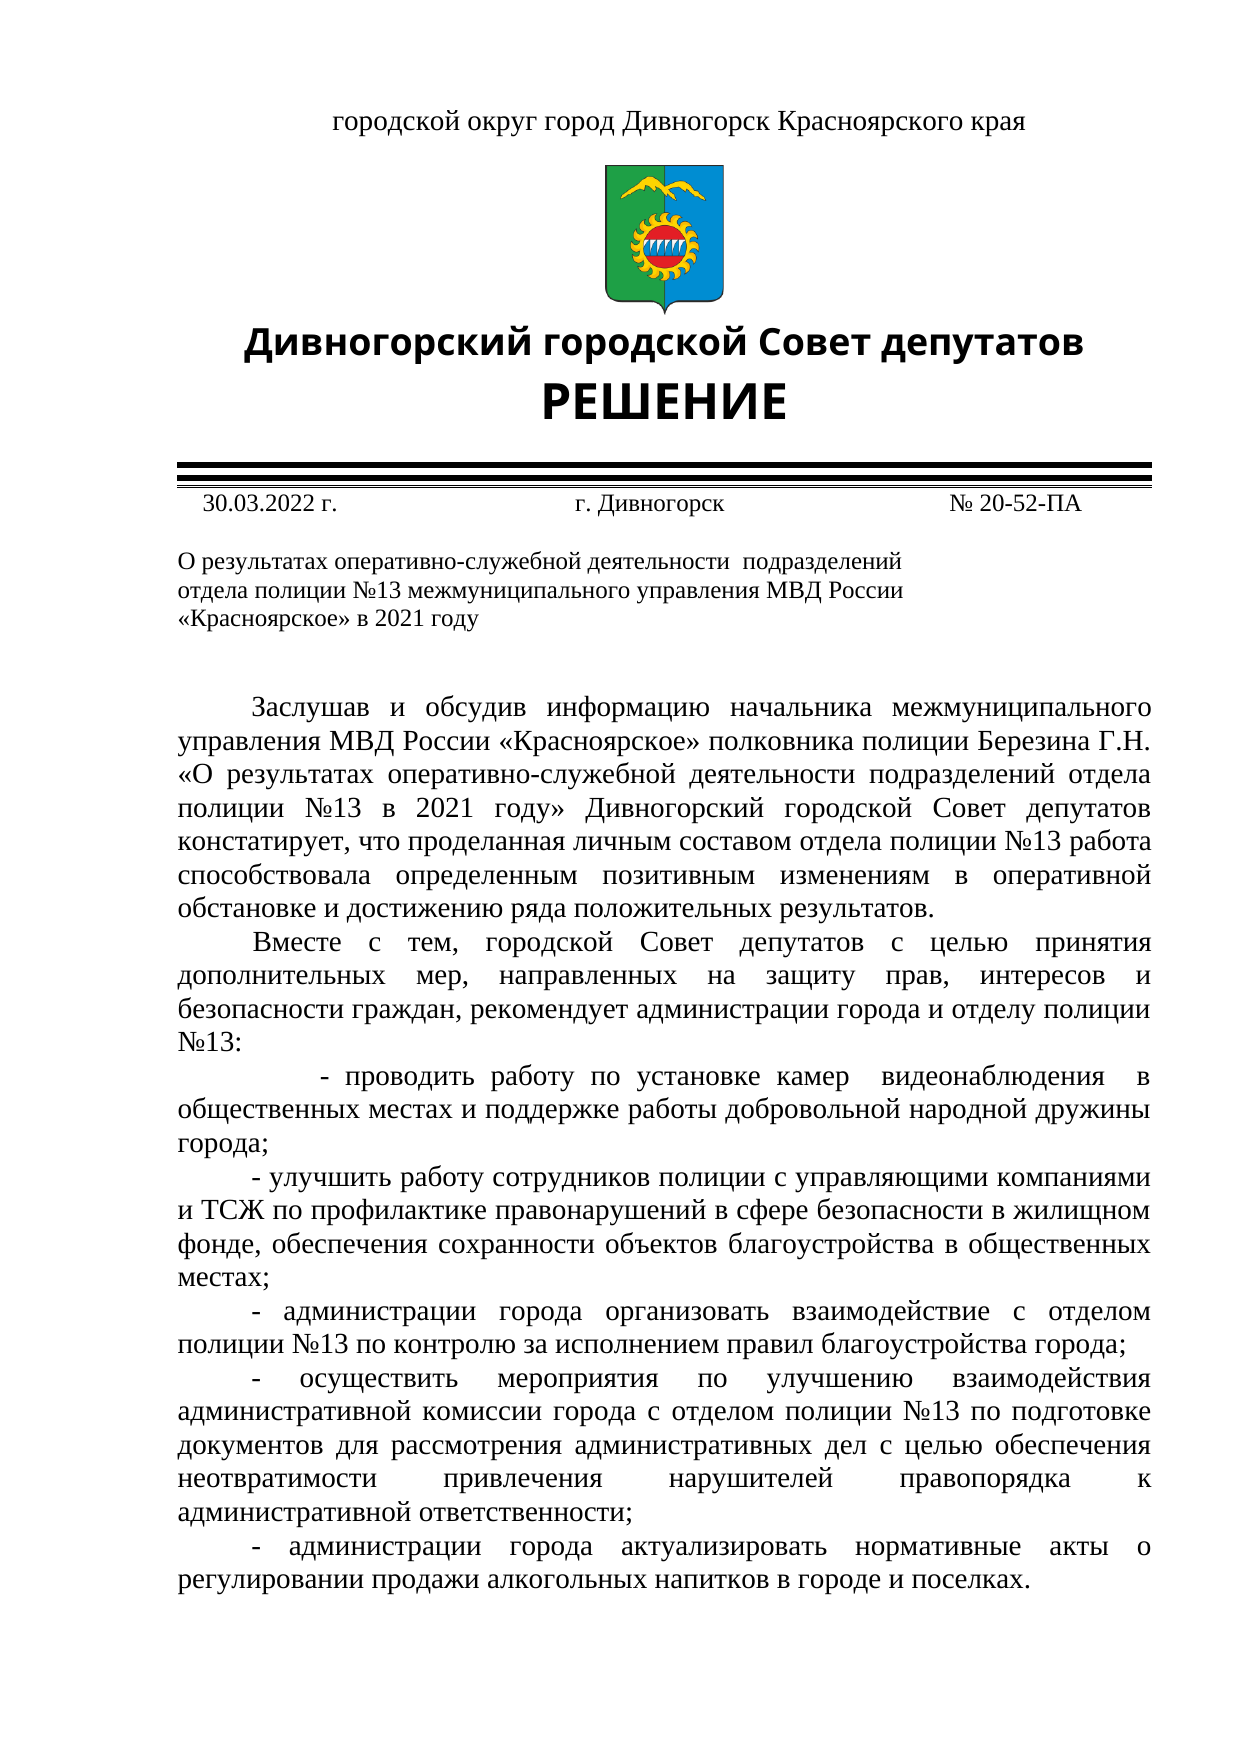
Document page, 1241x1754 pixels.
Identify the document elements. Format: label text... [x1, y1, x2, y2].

text РЕШЕНИЕ [177, 366, 1152, 434]
text О результатах оперативно-служебной деятельности подразделений [177, 546, 1152, 575]
text - осуществить мероприятия по улучшению взаимодействия административной комиссии города с отделом полиции №13 по подготовке документов для рассмотрения административных дел с целью обеспечения неотвратимости привлечения нарушителей правопорядка к административной ответственности; [177, 1360, 1152, 1528]
text Вместе с тем, городской Совет депутатов с целью принятия дополнительных мер, направленных на защиту прав, интересов и безопасности граждан, рекомендует администрации города и отделу полиции №13: [177, 924, 1152, 1058]
text - проводить работу по установке камер видеонаблюдения в общественных местах и поддержке работы добровольной народной дружины города; [177, 1058, 1152, 1159]
picture [605, 165, 724, 315]
text - улучшить работу сотрудников полиции с управляющими компаниями и ТСЖ по профилактике правонарушений в сфере безопасности в жилищном фонде, обеспечения сохранности объектов благоустройства в общественных местах; [177, 1159, 1152, 1293]
text - администрации города организовать взаимодействие с отделом полиции №13 по контролю за исполнением правил благоустройства города; [177, 1293, 1152, 1360]
text городской округ город Дивногорск Красноярского края [177, 103, 1152, 137]
text - администрации города актуализировать нормативные акты о регулировании продажи алкогольных напитков в городе и поселках. [177, 1528, 1152, 1595]
text Дивногорский городской Совет депутатов [177, 315, 1152, 366]
text «Красноярское» в 2021 году [177, 603, 1152, 632]
text 30.03.2022 г. г. Дивногорск № 20-52-ПА [177, 488, 1152, 517]
text отдела полиции №13 межмуниципального управления МВД России [177, 575, 1152, 603]
text Заслушав и обсудив информацию начальника межмуниципального управления МВД России «Красноярское» полковника полиции Березина Г.Н. «О результатах оперативно-служебной деятельности подразделений отдела полиции №13 в 2021 году» Дивногорский городской Совет депутатов констатирует, что проделанная личным составом отдела полиции №13 работа способствовала определенным позитивным изменениям в оперативной обстановке и достижению ряда положительных результатов. [177, 689, 1152, 924]
